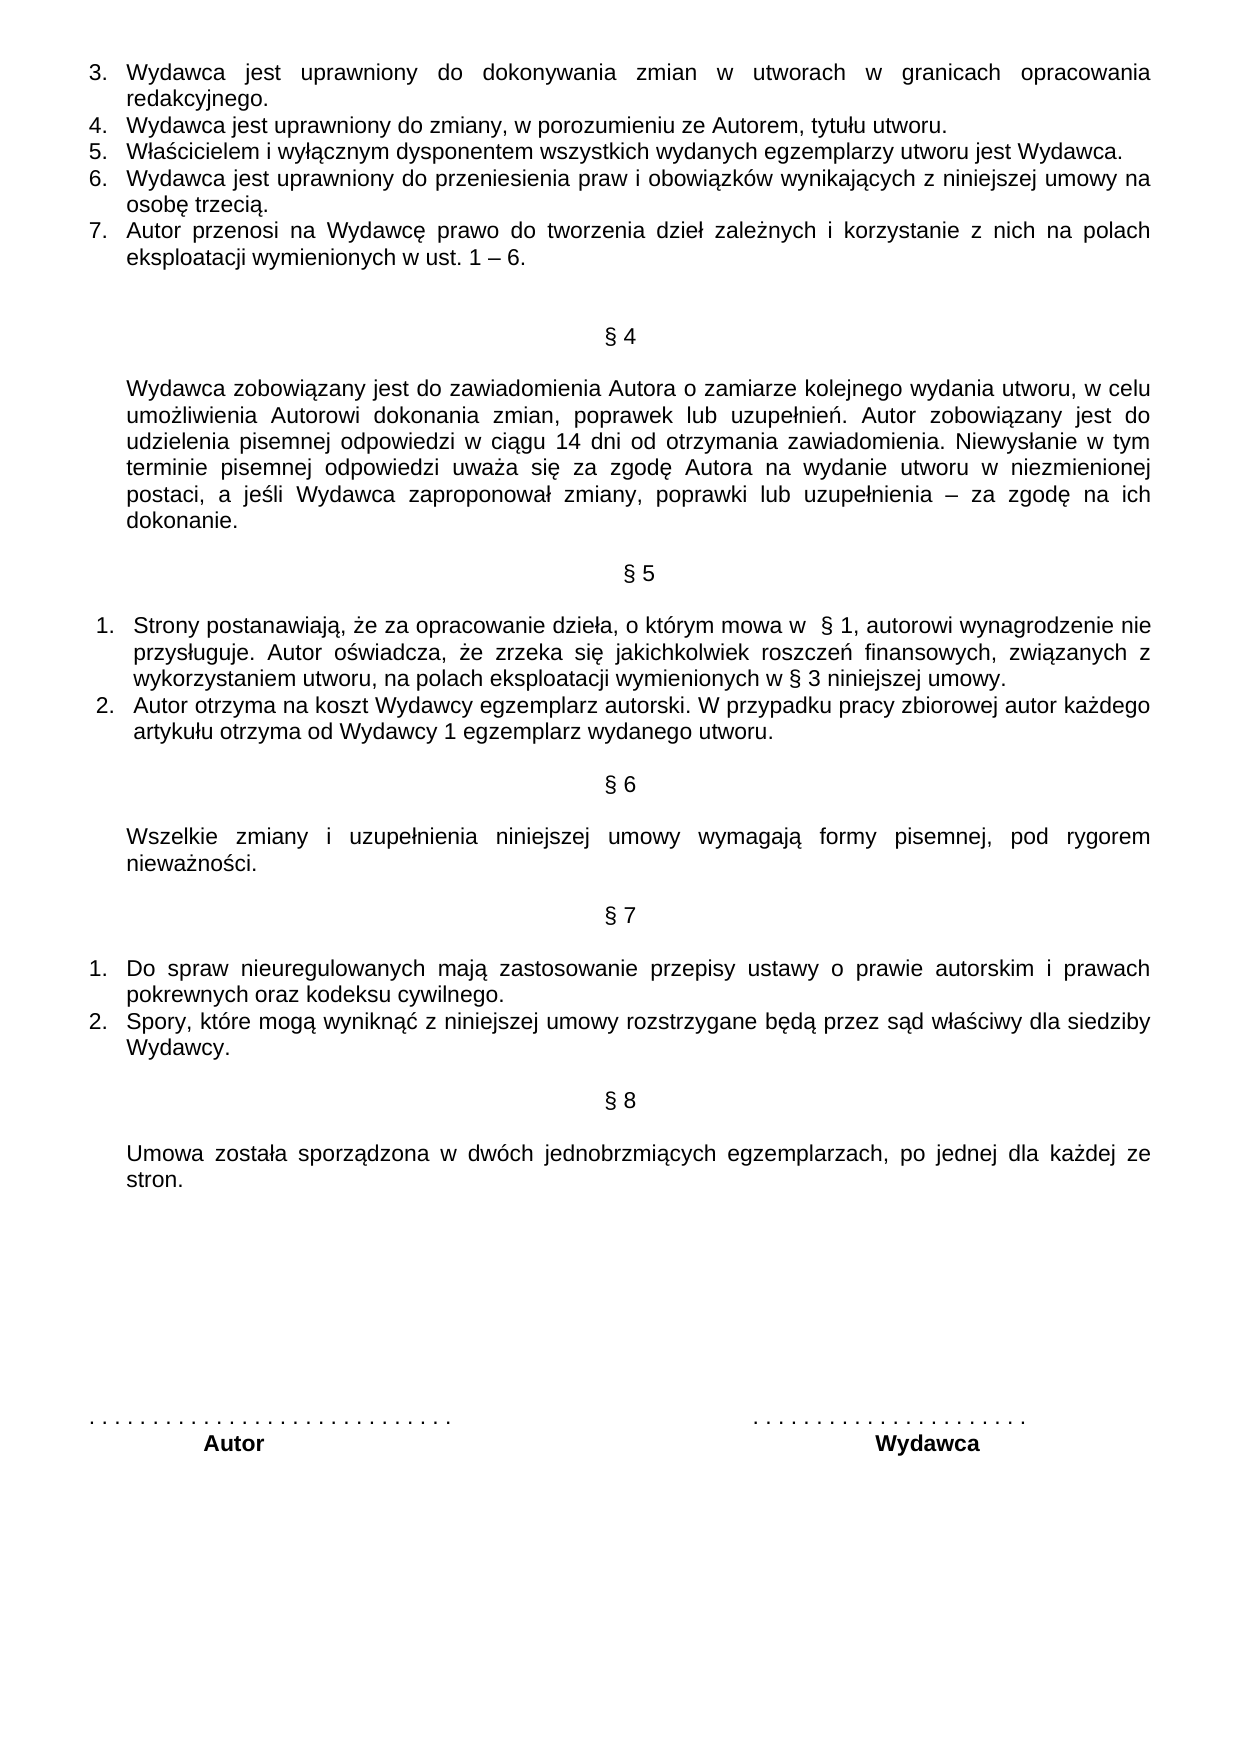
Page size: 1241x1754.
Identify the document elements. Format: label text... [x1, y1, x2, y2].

text Umowa została sporządzona w dwóch jednobrzmiących egzemplarzach, po jednej dla każdej ze stron. [126, 1139, 1152, 1192]
text § 7 [89, 902, 1152, 929]
text § 5 [126, 560, 1152, 586]
text § 6 [89, 771, 1152, 797]
list Spory, które mogą wyniknąć z niniejszej umowy rozstrzygane będą przez sąd właściwy dla siedziby Wydawcy. [89, 1008, 1152, 1061]
list Autor przenosi na Wydawcę prawo do tworzenia dzieł zależnych i korzystanie z nich na polach eksploatacji wymienionych w ust. 1 – 6. [89, 217, 1152, 270]
text . . . . . . . . . . . . . . . . . . . . . . . . . . . . . . . . . . . . . . . . . . . . . . . . . . . [89, 1403, 1152, 1429]
list Wydawca jest uprawniony do przeniesienia praw i obowiązków wynikających z niniejszej umowy na osobę trzecią. [89, 164, 1152, 217]
list Autor otrzyma na koszt Wydawcy egzemplarz autorski. W przypadku pracy zbiorowej autor każdego artykułu otrzyma od Wydawcy 1 egzemplarz wydanego utworu. [96, 692, 1152, 744]
text 5. Właścicielem i wyłącznym dysponentem wszystkich wydanych egzemplarzy utworu jest Wydawca. [89, 138, 1152, 164]
list Do spraw nieuregulowanych mają zastosowanie przepisy ustawy o prawie autorskim i prawach pokrewnych oraz kodeksu cywilnego. [89, 955, 1152, 1008]
list Strony postanawiają, że za opracowanie dzieła, o którym mowa w § 1, autorowi wynagrodzenie nie przysługuje. Autor oświadcza, że zrzeka się jakichkolwiek roszczeń finansowych, związanych z wykorzystaniem utworu, na polach eksploatacji wymienionych w § 3 niniejszej umowy. [96, 612, 1152, 692]
text § 4 [89, 323, 1152, 349]
text Wydawca zobowiązany jest do zawiadomienia Autora o zamiarze kolejnego wydania utworu, w celu umożliwienia Autorowi dokonania zmian, poprawek lub uzupełnień. Autor zobowiązany jest do udzielenia pisemnej odpowiedzi w ciągu 14 dni od otrzymania zawiadomienia. Niewysłanie w tym terminie pisemnej odpowiedzi uważa się za zgodę Autora na wydanie utworu w niezmienionej postaci, a jeśli Wydawca zaproponował zmiany, poprawki lub uzupełnienia – za zgodę na ich dokonanie. [126, 375, 1152, 533]
text Wszelkie zmiany i uzupełnienia niniejszej umowy wymagają formy pisemnej, pod rygorem nieważności. [126, 823, 1152, 876]
text Autor Wydawca [89, 1429, 1152, 1456]
text 4. Wydawca jest uprawniony do zmiany, w porozumieniu ze Autorem, tytułu utworu. [89, 112, 1152, 138]
text 3. Wydawca jest uprawniony do dokonywania zmian w utworach w granicach opracowania redakcyjnego. [89, 59, 1152, 112]
text § 8 [89, 1087, 1152, 1113]
